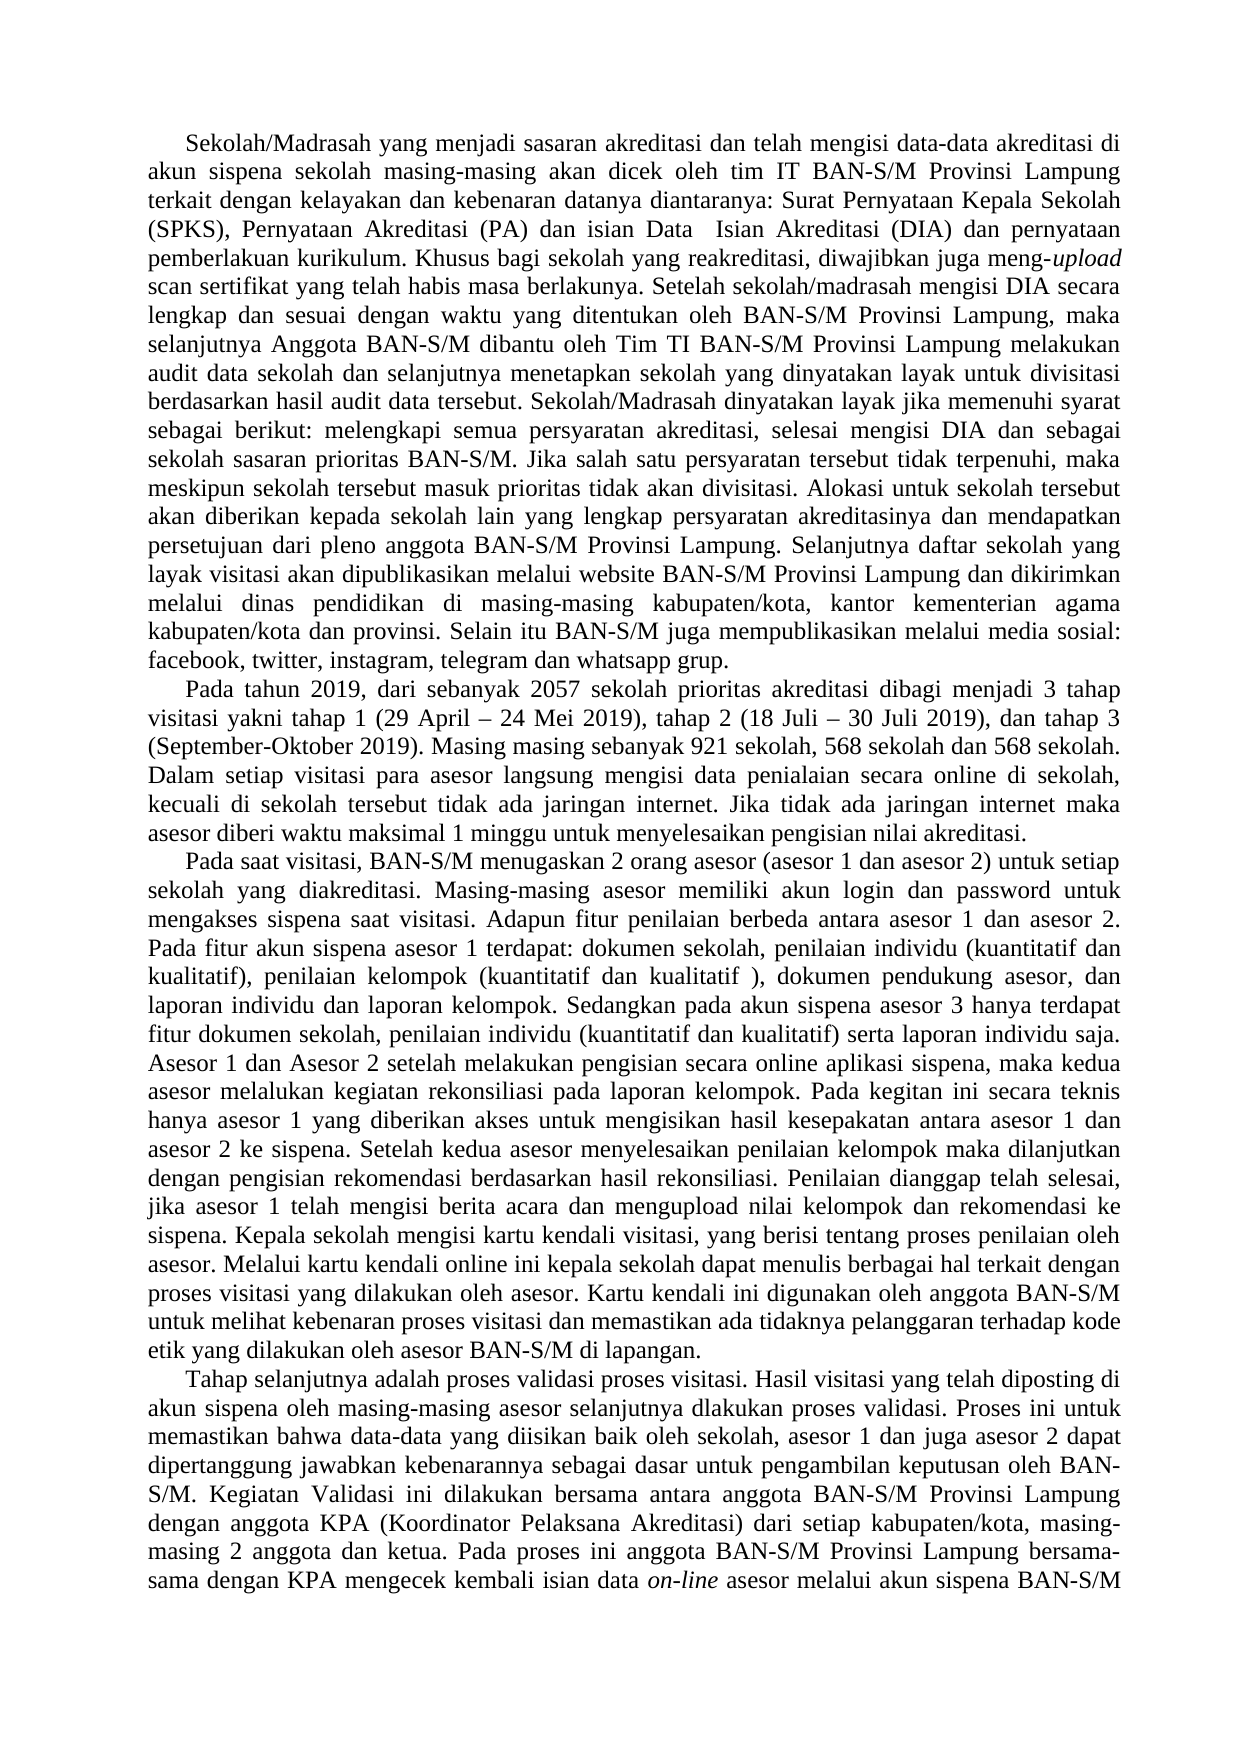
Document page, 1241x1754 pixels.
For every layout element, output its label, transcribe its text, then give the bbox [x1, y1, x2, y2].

list Pada tahun 2019, dari sebanyak 2057 sekolah prioritas akreditasi dibagi menjadi 3 tahap visitasi yakni tahap 1 (29 April – 24 Mei 2019), tahap 2 (18 Juli – 30 Juli 2019), dan tahap 3 (September-Oktober 2019). Masing masing sebanyak 921 sekolah, 568 sekolah dan 568 sekolah. Dalam setiap visitasi para asesor langsung mengisi data penialaian secara online di sekolah, kecuali di sekolah tersebut tidak ada jaringan internet. Jika tidak ada jaringan internet maka asesor diberi waktu maksimal 1 minggu untuk menyelesaikan pengisian nilai akreditasi. [148, 674, 1122, 846]
list Pada saat visitasi, BAN-S/M menugaskan 2 orang asesor (asesor 1 dan asesor 2) untuk setiap sekolah yang diakreditasi. Masing-masing asesor memiliki akun login dan password untuk mengakses sispena saat visitasi. Adapun fitur penilaian berbeda antara asesor 1 dan asesor 2. Pada fitur akun sispena asesor 1 terdapat: dokumen sekolah, penilaian individu (kuantitatif dan kualitatif), penilaian kelompok (kuantitatif dan kualitatif ), dokumen pendukung asesor, dan laporan individu dan laporan kelompok. Sedangkan pada akun sispena asesor 3 hanya terdapat fitur dokumen sekolah, penilaian individu (kuantitatif dan kualitatif) serta laporan individu saja. Asesor 1 dan Asesor 2 setelah melakukan pengisian secara online aplikasi sispena, maka kedua asesor melalukan kegiatan rekonsiliasi pada laporan kelompok. Pada kegitan ini secara teknis hanya asesor 1 yang diberikan akses untuk mengisikan hasil kesepakatan antara asesor 1 dan asesor 2 ke sispena. Setelah kedua asesor menyelesaikan penilaian kelompok maka dilanjutkan dengan pengisian rekomendasi berdasarkan hasil rekonsiliasi. Penilaian dianggap telah selesai, jika asesor 1 telah mengisi berita acara dan mengupload nilai kelompok dan rekomendasi ke sispena. Kepala sekolah mengisi kartu kendali visitasi, yang berisi tentang proses penilaian oleh asesor. Melalui kartu kendali online ini kepala sekolah dapat menulis berbagai hal terkait dengan proses visitasi yang dilakukan oleh asesor. Kartu kendali ini digunakan oleh anggota BAN-S/M untuk melihat kebenaran proses visitasi dan memastikan ada tidaknya pelanggaran terhadap kode etik yang dilakukan oleh asesor BAN-S/M di lapangan. [148, 846, 1122, 1364]
list Sekolah/Madrasah yang menjadi sasaran akreditasi dan telah mengisi data-data akreditasi di akun sispena sekolah masing-masing akan dicek oleh tim IT BAN-S/M Provinsi Lampung terkait dengan kelayakan dan kebenaran datanya diantaranya: Surat Pernyataan Kepala Sekolah (SPKS), Pernyataan Akreditasi (PA) dan isian Data Isian Akreditasi (DIA) dan pernyataan pemberlakuan kurikulum. Khusus bagi sekolah yang reakreditasi, diwajibkan juga meng-upload scan sertifikat yang telah habis masa berlakunya. Setelah sekolah/madrasah mengisi DIA secara lengkap dan sesuai dengan waktu yang ditentukan oleh BAN-S/M Provinsi Lampung, maka selanjutnya Anggota BAN-S/M dibantu oleh Tim TI BAN-S/M Provinsi Lampung melakukan audit data sekolah dan selanjutnya menetapkan sekolah yang dinyatakan layak untuk divisitasi berdasarkan hasil audit data tersebut. Sekolah/Madrasah dinyatakan layak jika memenuhi syarat sebagai berikut: melengkapi semua persyaratan akreditasi, selesai mengisi DIA dan sebagai sekolah sasaran prioritas BAN-S/M. Jika salah satu persyaratan tersebut tidak terpenuhi, maka meskipun sekolah tersebut masuk prioritas tidak akan divisitasi. Alokasi untuk sekolah tersebut akan diberikan kepada sekolah lain yang lengkap persyaratan akreditasinya dan mendapatkan persetujuan dari pleno anggota BAN-S/M Provinsi Lampung. Selanjutnya daftar sekolah yang layak visitasi akan dipublikasikan melalui website BAN-S/M Provinsi Lampung dan dikirimkan melalui dinas pendidikan di masing-masing kabupaten/kota, kantor kementerian agama kabupaten/kota dan provinsi. Selain itu BAN-S/M juga mempublikasikan melalui media sosial: facebook, twitter, instagram, telegram dan whatsapp grup. [148, 128, 1122, 674]
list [148, 1364, 1122, 1594]
